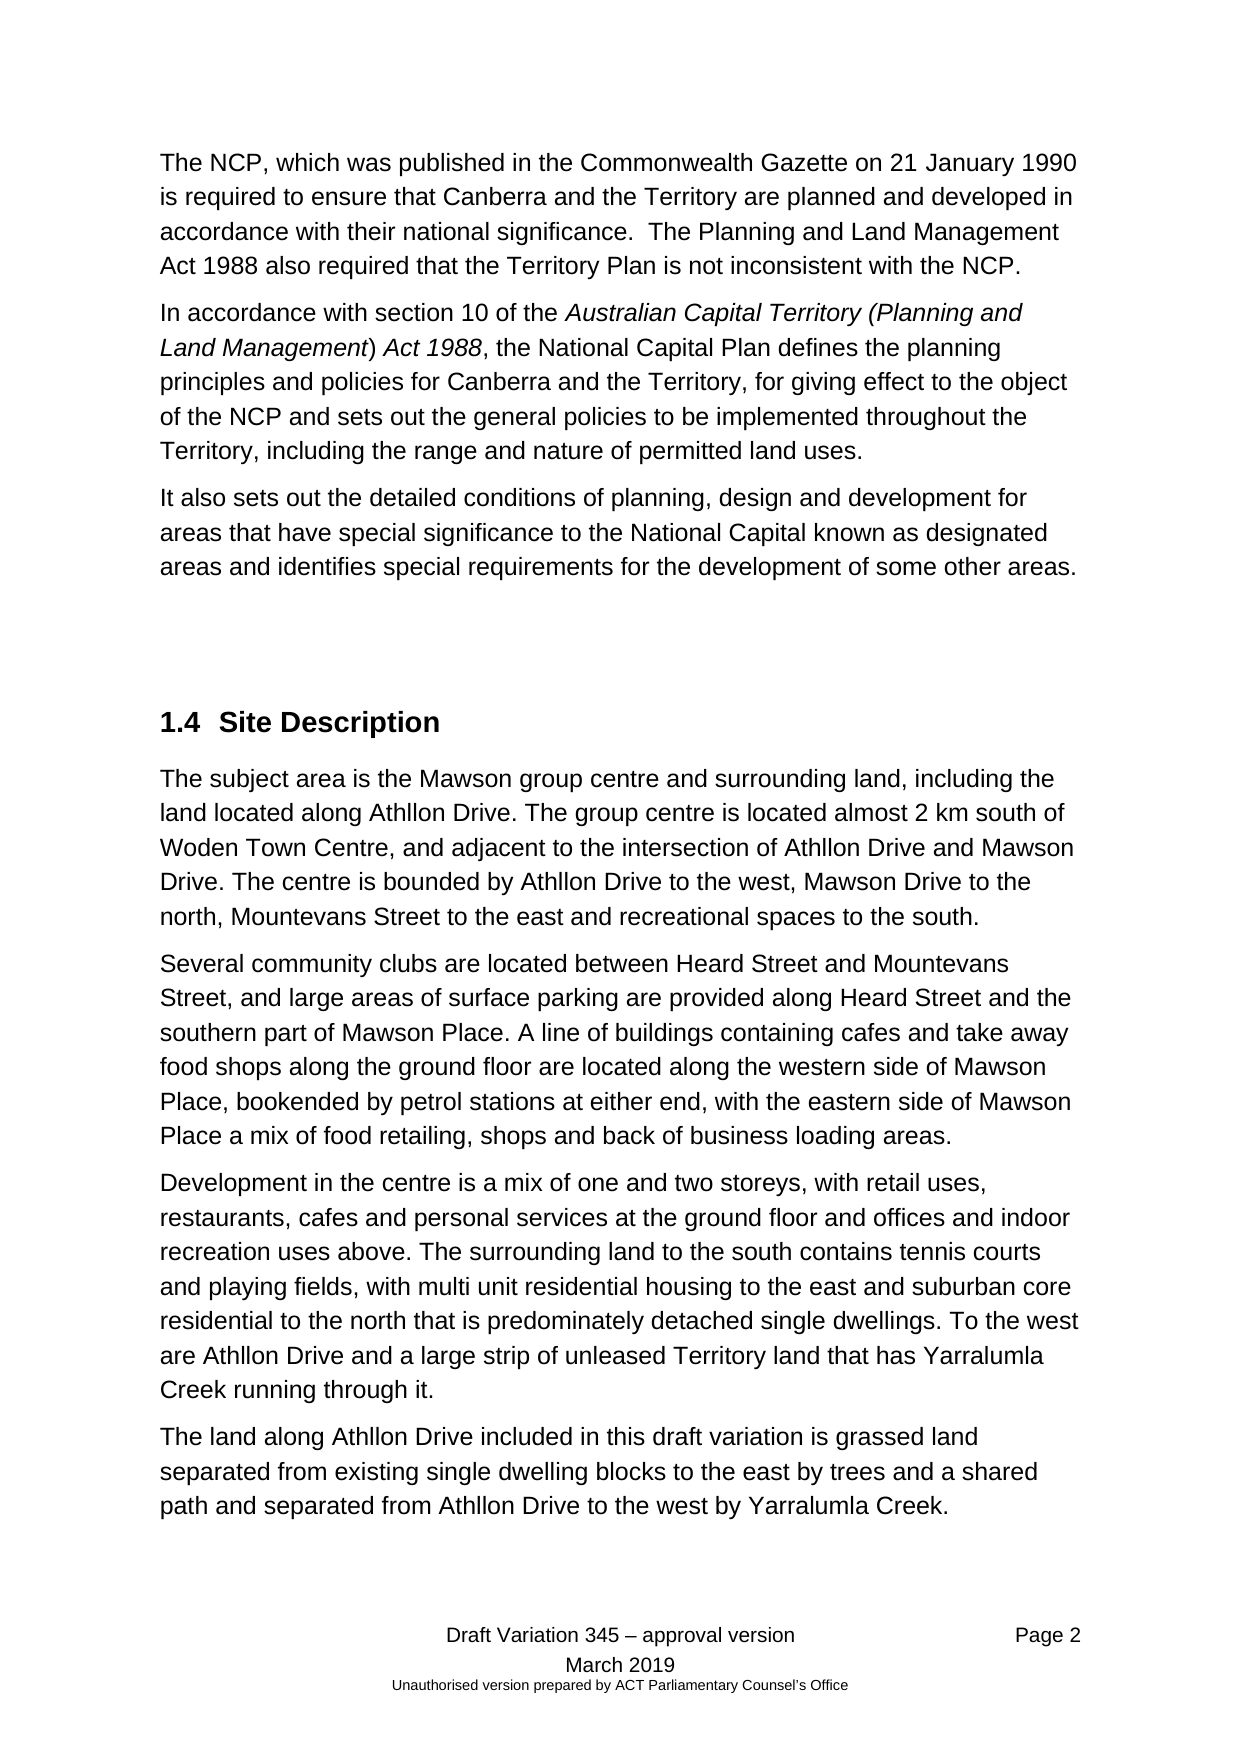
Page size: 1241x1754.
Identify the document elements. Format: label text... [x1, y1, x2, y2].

text Development in the centre is a mix of one and two storeys, with retail uses, restaurants, cafes and personal services at the ground floor and offices and indoor recreation uses above. The surrounding land to the south contains tennis courts and playing fields, with multi unit residential housing to the east and suburban core residential to the north that is predominately detached single dwellings. To the west are Athllon Drive and a large strip of unleased Territory land that has Yarralumla Creek running through it. [159, 1168, 1081, 1404]
text It also sets out the detailed conditions of planning, design and development for areas that have special significance to the National Capital known as designated areas and identifies special requirements for the development of some other areas. [159, 483, 1081, 581]
text The NCP, which was published in the Commonwealth Gazette on 21 January 1990 is required to ensure that Canberra and the Territory are planned and developed in accordance with their national significance. The Planning and Land Management Act 1988 also required that the Territory Plan is not inconsistent with the NCP. [159, 148, 1081, 280]
text Several community clubs are located between Heard Street and Mountevans Street, and large areas of surface parking are provided along Heard Street and the southern part of Mawson Place. A line of buildings containing cafes and take away food shops along the ground floor are located along the western side of Mawson Place, bookended by petrol stations at either end, with the eastern side of Mawson Place a mix of food retailing, shops and back of business loading areas. [159, 949, 1081, 1150]
text Site Description [159, 705, 1081, 739]
text The subject area is the Mawson group centre and surrounding land, including the land located along Athllon Drive. The group centre is located almost 2 km south of Woden Town Centre, and adjacent to the intersection of Athllon Drive and Mawson Drive. The centre is bounded by Athllon Drive to the west, Mawson Drive to the north, Mountevans Street to the east and recreational spaces to the south. [159, 764, 1081, 931]
text The land along Athllon Drive included in this draft variation is grassed land separated from existing single dwelling blocks to the east by trees and a shared path and separated from Athllon Drive to the west by Yarralumla Creek. [159, 1422, 1081, 1520]
text In accordance with section 10 of the Australian Capital Territory (Planning and Land Management) Act 1988, the National Capital Plan defines the planning principles and policies for Canberra and the Territory, for giving effect to the object of the NCP and sets out the general policies to be implemented throughout the Territory, including the range and nature of permitted land uses. [159, 298, 1081, 465]
